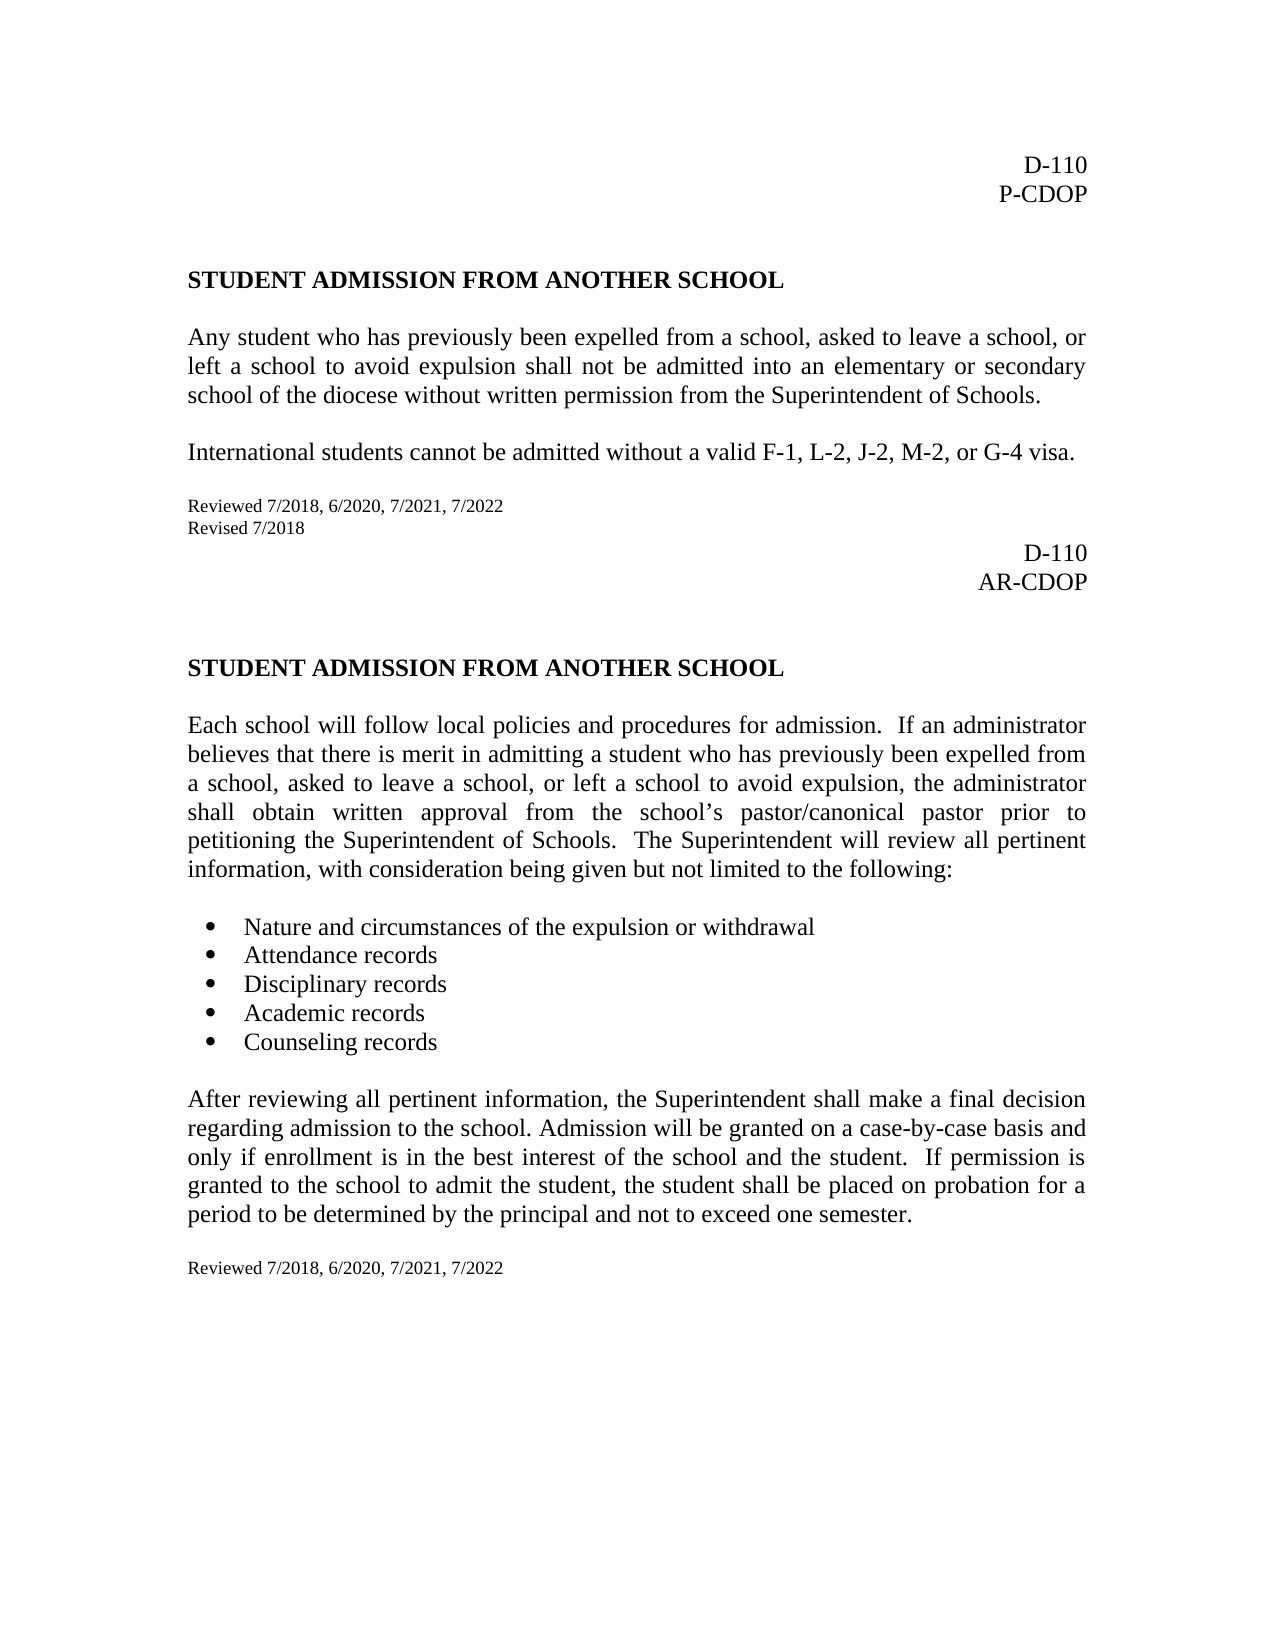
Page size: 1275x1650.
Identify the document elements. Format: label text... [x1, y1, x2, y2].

text Revised 7/2018 [187, 517, 1087, 538]
list Disciplinary records [206, 969, 1087, 998]
text STUDENT ADMISSION FROM ANOTHER SCHOOL [187, 265, 1087, 294]
text Each school will follow local policies and procedures for admission. If an administrator believes that there is merit in admitting a student who has previously been expelled from a school, asked to leave a school, or left a school to avoid expulsion, the administrator shall obtain written approval from the school’s pastor/canonical pastor prior to petitioning the Superintendent of Schools. The Superintendent will review all pertinent information, with consideration being given but not limited to the following: [187, 711, 1087, 883]
text D-110 [187, 538, 1087, 567]
text P-CDOP [187, 179, 1087, 207]
text Reviewed 7/2018, 6/2020, 7/2021, 7/2022 [187, 1257, 1087, 1278]
text Reviewed 7/2018, 6/2020, 7/2021, 7/2022 [187, 495, 1087, 517]
text International students cannot be admitted without a valid F-1, L-2, J-2, M-2, or G-4 visa. [187, 437, 1087, 466]
text D-110 [187, 150, 1087, 179]
list Academic records [206, 998, 1087, 1027]
list Attendance records [206, 941, 1087, 969]
text After reviewing all pertinent information, the Superintendent shall make a final decision regarding admission to the school. Admission will be granted on a case-by-case basis and only if enrollment is in the best interest of the school and the student. If permission is granted to the school to admit the student, the student shall be placed on probation for a period to be determined by the principal and not to exceed one semester. [187, 1084, 1087, 1228]
text AR-CDOP [187, 567, 1087, 596]
list Nature and circumstances of the expulsion or withdrawal [206, 912, 1087, 941]
list Counseling records [206, 1027, 1087, 1056]
text Any student who has previously been expelled from a school, asked to leave a school, or left a school to avoid expulsion shall not be admitted into an elementary or secondary school of the diocese without written permission from the Superintendent of Schools. [187, 322, 1087, 409]
text STUDENT ADMISSION FROM ANOTHER SCHOOL [187, 653, 1087, 682]
